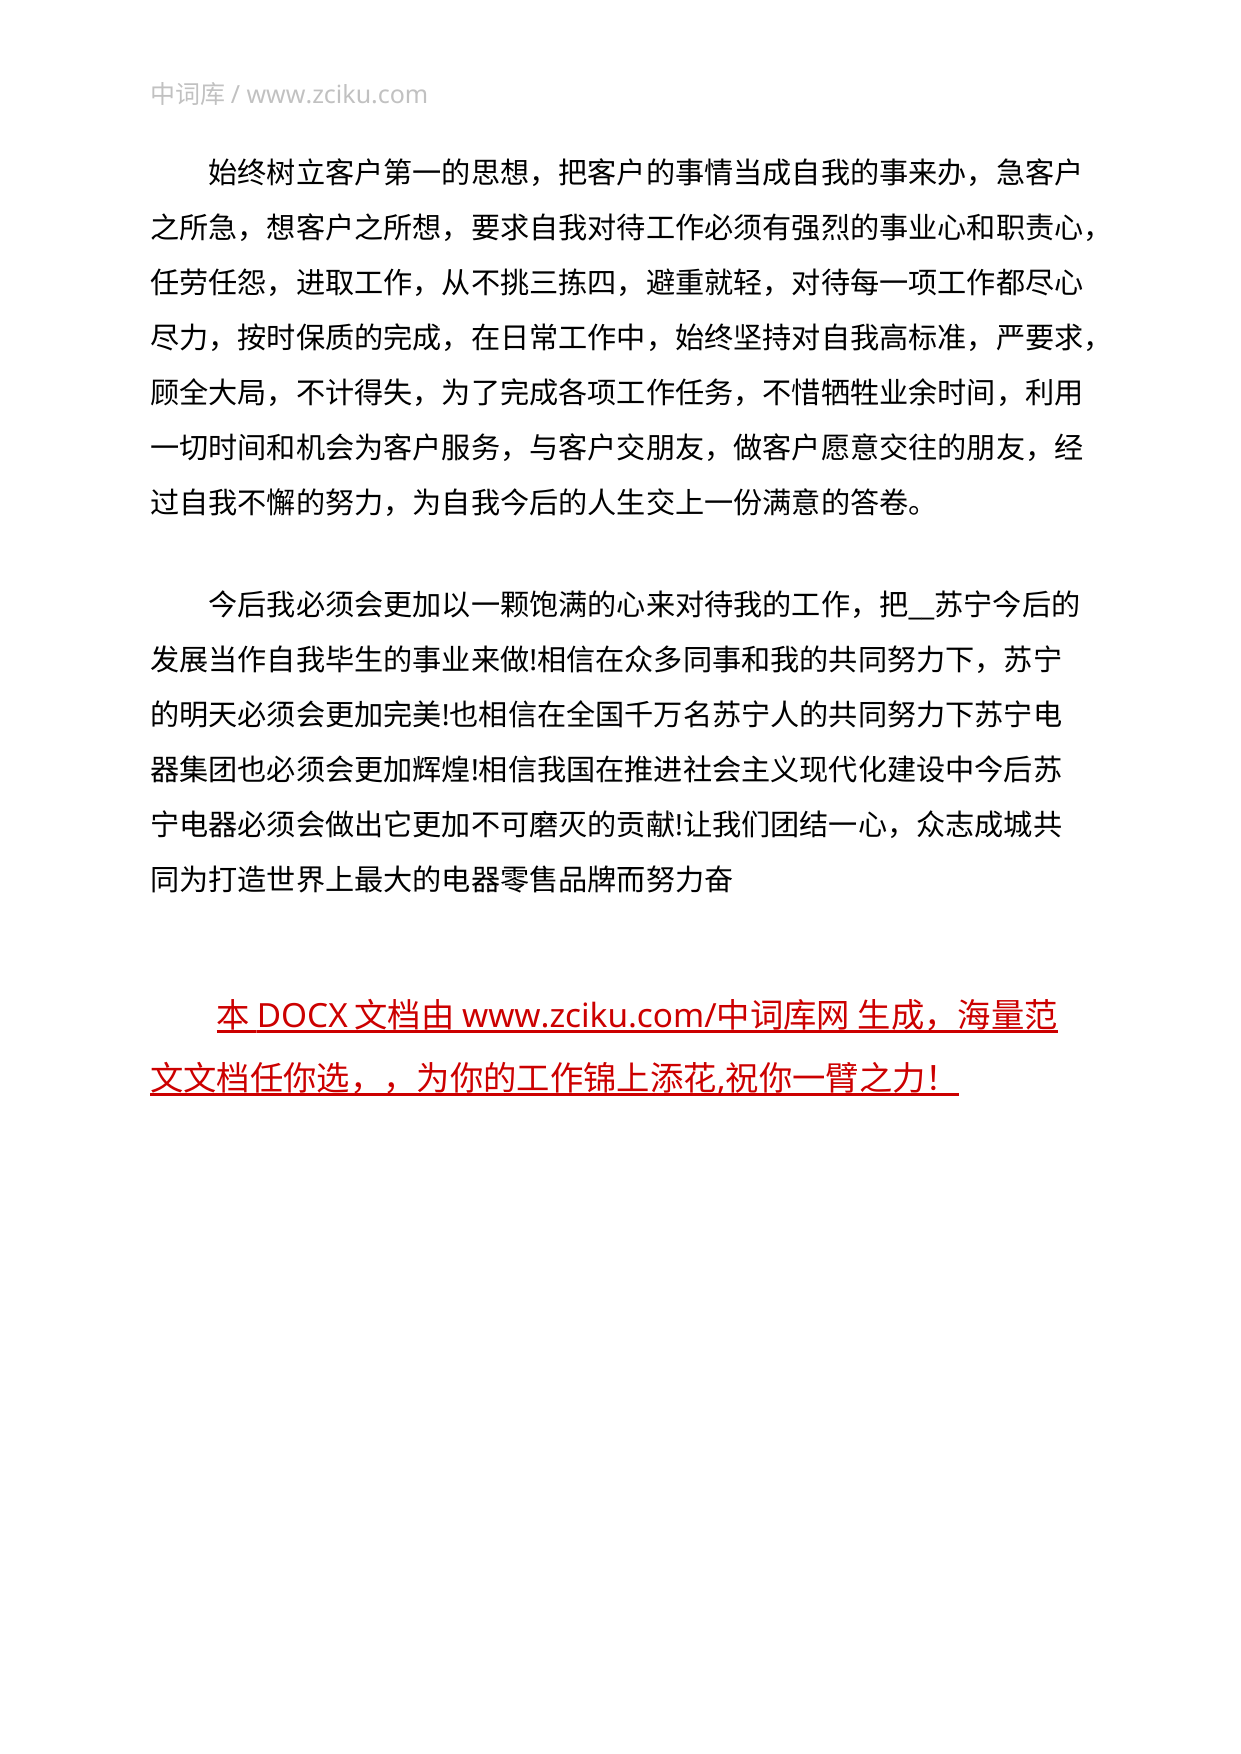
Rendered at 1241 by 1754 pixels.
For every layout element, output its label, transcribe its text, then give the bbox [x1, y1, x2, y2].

text 今后我必须会更加以一颗饱满的心来对待我的工作，把__苏宁今后的发展当作自我毕生的事业来做!相信在众多同事和我的共同努力下，苏宁的明天必须会更加完美!也相信在全国千万名苏宁人的共同努力下苏宁电器集团也必须会更加辉煌!相信我国在推进社会主义现代化建设中今后苏宁电器必须会做出它更加不可磨灭的贡献!让我们团结一心，众志成城共同为打造世界上最大的电器零售品牌而努力奋 [150, 581, 1090, 898]
text 本DOCX文档由 www.zciku.com/中词库网 生成，海量范文文档任你选，，为你的工作锦上添花,祝你一臂之力！ [150, 989, 1090, 1100]
text 始终树立客户第一的思想，把客户的事情当成自我的事来办，急客户之所急，想客户之所想，要求自我对待工作必须有强烈的事业心和职责心，任劳任怨，进取工作，从不挑三拣四，避重就轻，对待每一项工作都尽心尽力，按时保质的完成，在日常工作中，始终坚持对自我高标准，严要求，顾全大局，不计得失，为了完成各项工作任务，不惜牺牲业余时间，利用一切时间和机会为客户服务，与客户交朋友，做客户愿意交往的朋友，经过自我不懈的努力，为自我今后的人生交上一份满意的答卷。 [150, 150, 1090, 522]
